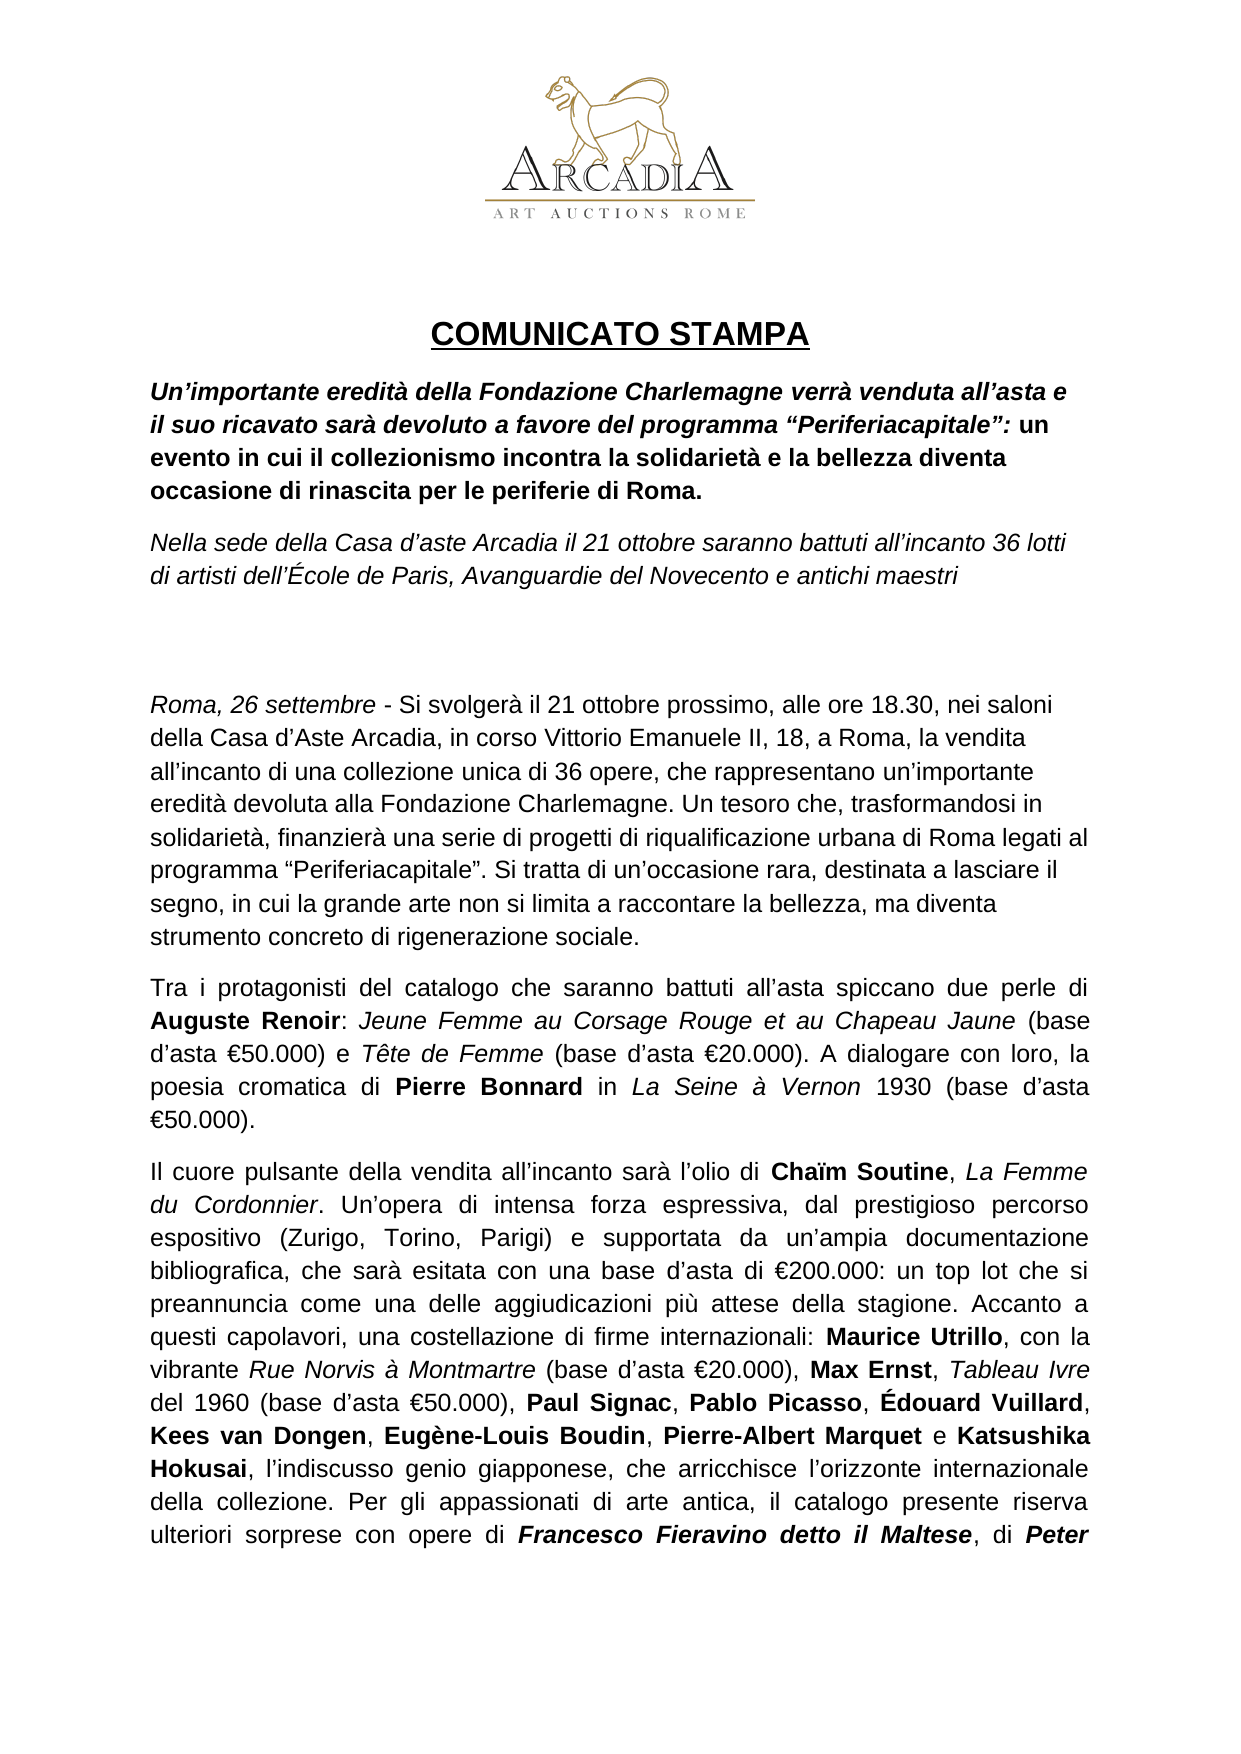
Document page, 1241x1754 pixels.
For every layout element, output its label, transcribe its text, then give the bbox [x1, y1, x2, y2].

text COMUNICATO STAMPA [150, 314, 1090, 353]
text Nella sede della Casa d’aste Arcadia il 21 ottobre saranno battuti all’incanto 36 lotti di artisti dell’École de Paris, Avanguardie del Novecento e antichi maestri [150, 528, 1090, 620]
text Roma, 26 settembre - Si svolgerà il 21 ottobre prossimo, alle ore 18.30, nei saloni della Casa d’Aste Arcadia, in corso Vittorio Emanuele II, 18, a Roma, la vendita all’incanto di una collezione unica di 36 opere, che rappresentano un’importante eredità devoluta alla Fondazione Charlemagne. Un tesoro che, trasformandosi in solidarietà, finanzierà una serie di progetti di riqualificazione urbana di Roma legati al programma “Periferiacapitale”. Si tratta di un’occasione rara, destinata a lasciare il segno, in cui la grande arte non si limita a raccontare la bellezza, ma diventa strumento concreto di rigenerazione sociale. [150, 690, 1090, 950]
text Tra i protagonisti del catalogo che saranno battuti all’asta spiccano due perle di Auguste Renoir: Jeune Femme au Corsage Rouge et au Chapeau Jaune (base d’asta €50.000) e Tête de Femme (base d’asta €20.000). A dialogare con loro, la poesia cromatica di Pierre Bonnard in La Seine à Vernon 1930 (base d’asta €50.000). [150, 973, 1090, 1134]
picture [483, 75, 757, 221]
text Un’importante eredità della Fondazione Charlemagne verrà venduta all’asta e il suo ricavato sarà devoluto a favore del programma “Periferiacapitale”: un evento in cui il collezionismo incontra la solidarietà e la bellezza diventa occasione di rinascita per le periferie di Roma. [150, 377, 1090, 505]
